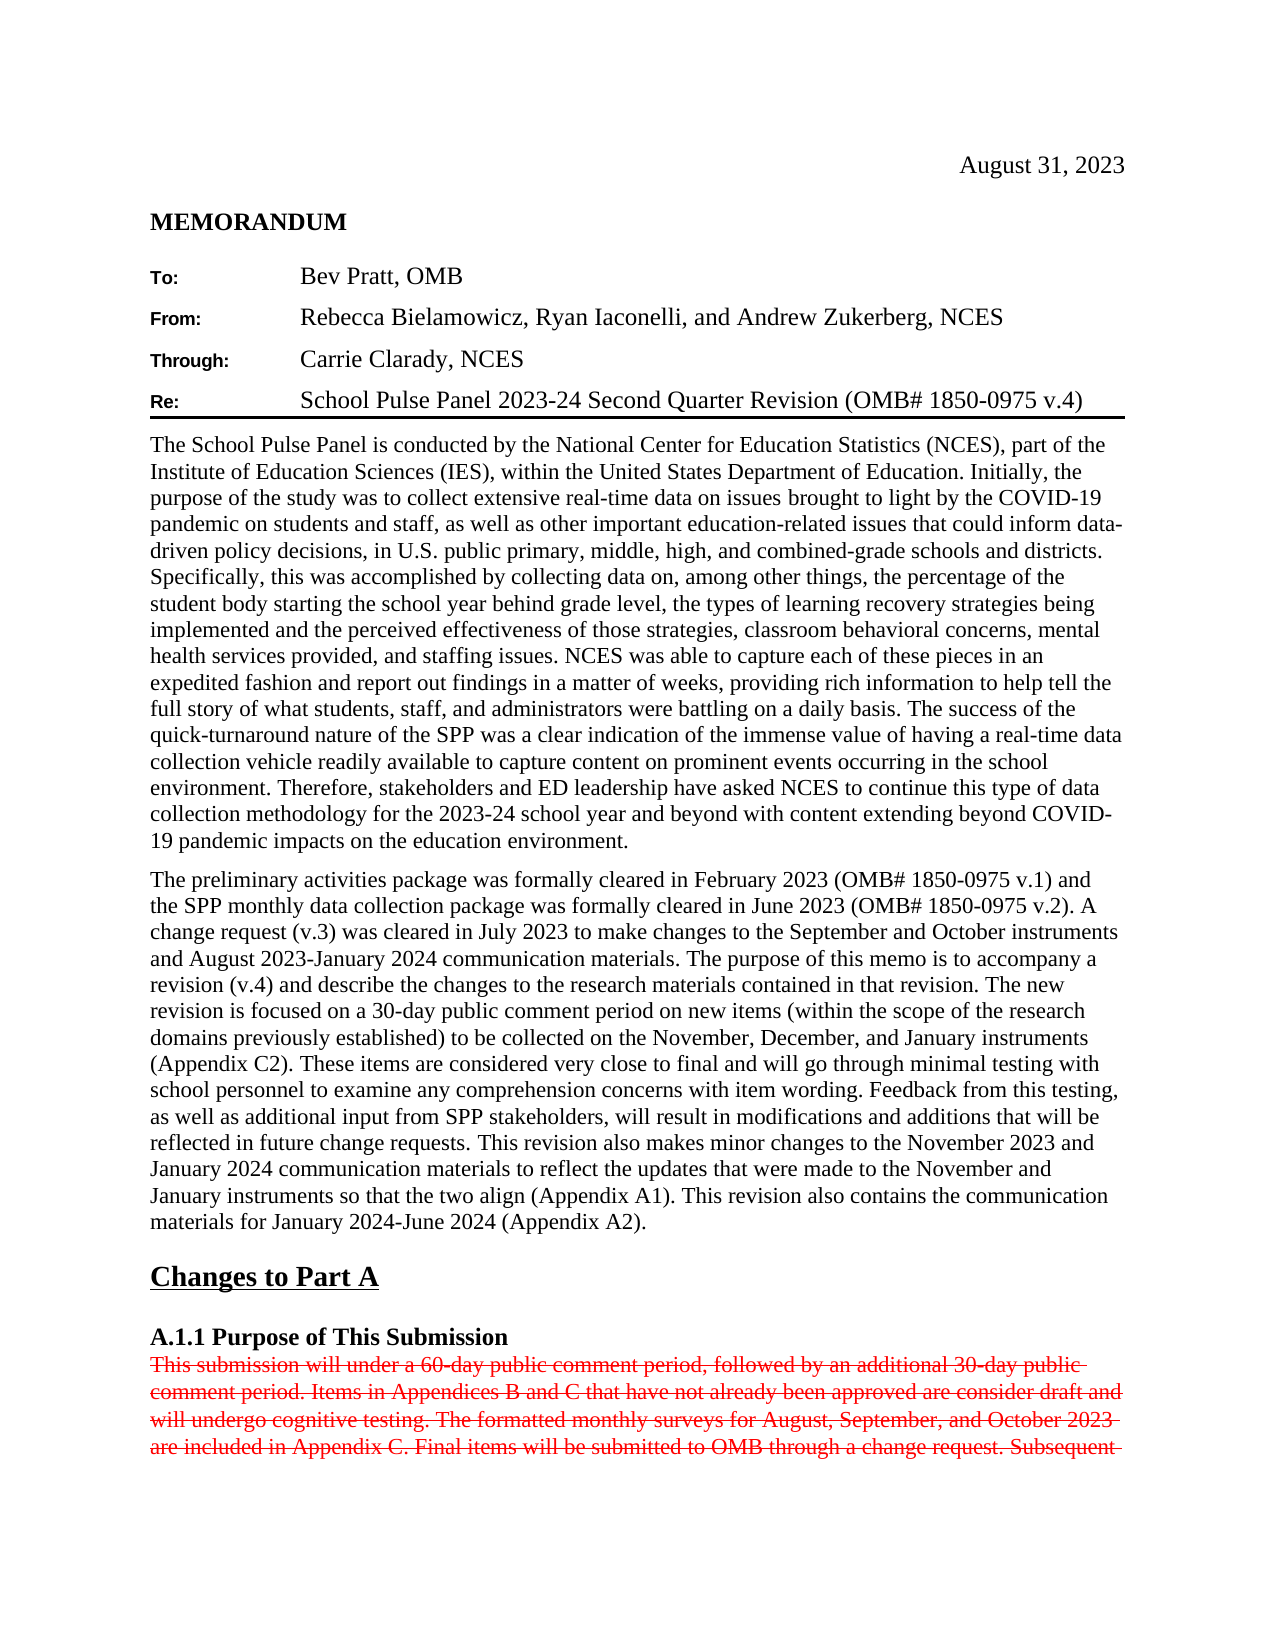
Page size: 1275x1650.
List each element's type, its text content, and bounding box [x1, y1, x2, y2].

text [150, 1351, 1125, 1460]
text To: Bev Pratt, OMB [150, 261, 1125, 290]
text A.1.1 Purpose of This Submission [150, 1322, 1125, 1351]
text August 31, 2023 [150, 150, 1125, 179]
text MEMORANDUM [150, 207, 1125, 236]
text The School Pulse Panel is conducted by the National Center for Education Statistics (NCES), part of the Institute of Education Sciences (IES), within the United States Department of Education. Initially, the purpose of the study was to collect extensive real-time data on issues brought to light by the COVID-19 pandemic on students and staff, as well as other important education-related issues that could inform data-driven policy decisions, in U.S. public primary, middle, high, and combined-grade schools and districts. Specifically, this was accomplished by collecting data on, among other things, the percentage of the student body starting the school year behind grade level, the types of learning recovery strategies being implemented and the perceived effectiveness of those strategies, classroom behavioral concerns, mental health services provided, and staffing issues. NCES was able to capture each of these pieces in an expedited fashion and report out findings in a matter of weeks, providing rich information to help tell the full story of what students, staff, and administrators were battling on a daily basis. The success of the quick-turnaround nature of the SPP was a clear indication of the immense value of having a real-time data collection vehicle readily available to capture content on prominent events occurring in the school environment. Therefore, stakeholders and ED leadership have asked NCES to continue this type of data collection methodology for the 2023-24 school year and beyond with content extending beyond COVID-19 pandemic impacts on the education environment. [150, 431, 1125, 853]
subtitle Changes to Part A [150, 1259, 1125, 1293]
text The preliminary activities package was formally cleared in February 2023 (OMB# 1850-0975 v.1) and the SPP monthly data collection package was formally cleared in June 2023 (OMB# 1850-0975 v.2). A change request (v.3) was cleared in July 2023 to make changes to the September and October instruments and August 2023-January 2024 communication materials. The purpose of this memo is to accompany a revision (v.4) and describe the changes to the research materials contained in that revision. The new revision is focused on a 30-day public comment period on new items (within the scope of the research domains previously established) to be collected on the November, December, and January instruments (Appendix C2). These items are considered very close to final and will go through minimal testing with school personnel to examine any comprehension concerns with item wording. Feedback from this testing, as well as additional input from SPP stakeholders, will result in modifications and additions that will be reflected in future change requests. This revision also makes minor changes to the November 2023 and January 2024 communication materials to reflect the updates that were made to the November and January instruments so that the two align (Appendix A1). This revision also contains the communication materials for January 2024-June 2024 (Appendix A2). [150, 866, 1125, 1234]
text Re: School Pulse Panel 2023-24 Second Quarter Revision (OMB# 1850-0975 v.4) [150, 385, 1125, 416]
text From: Rebecca Bielamowicz, Ryan Iaconelli, and Andrew Zukerberg, NCES [150, 302, 1125, 331]
text Through: Carrie Clarady, NCES [150, 344, 1125, 372]
